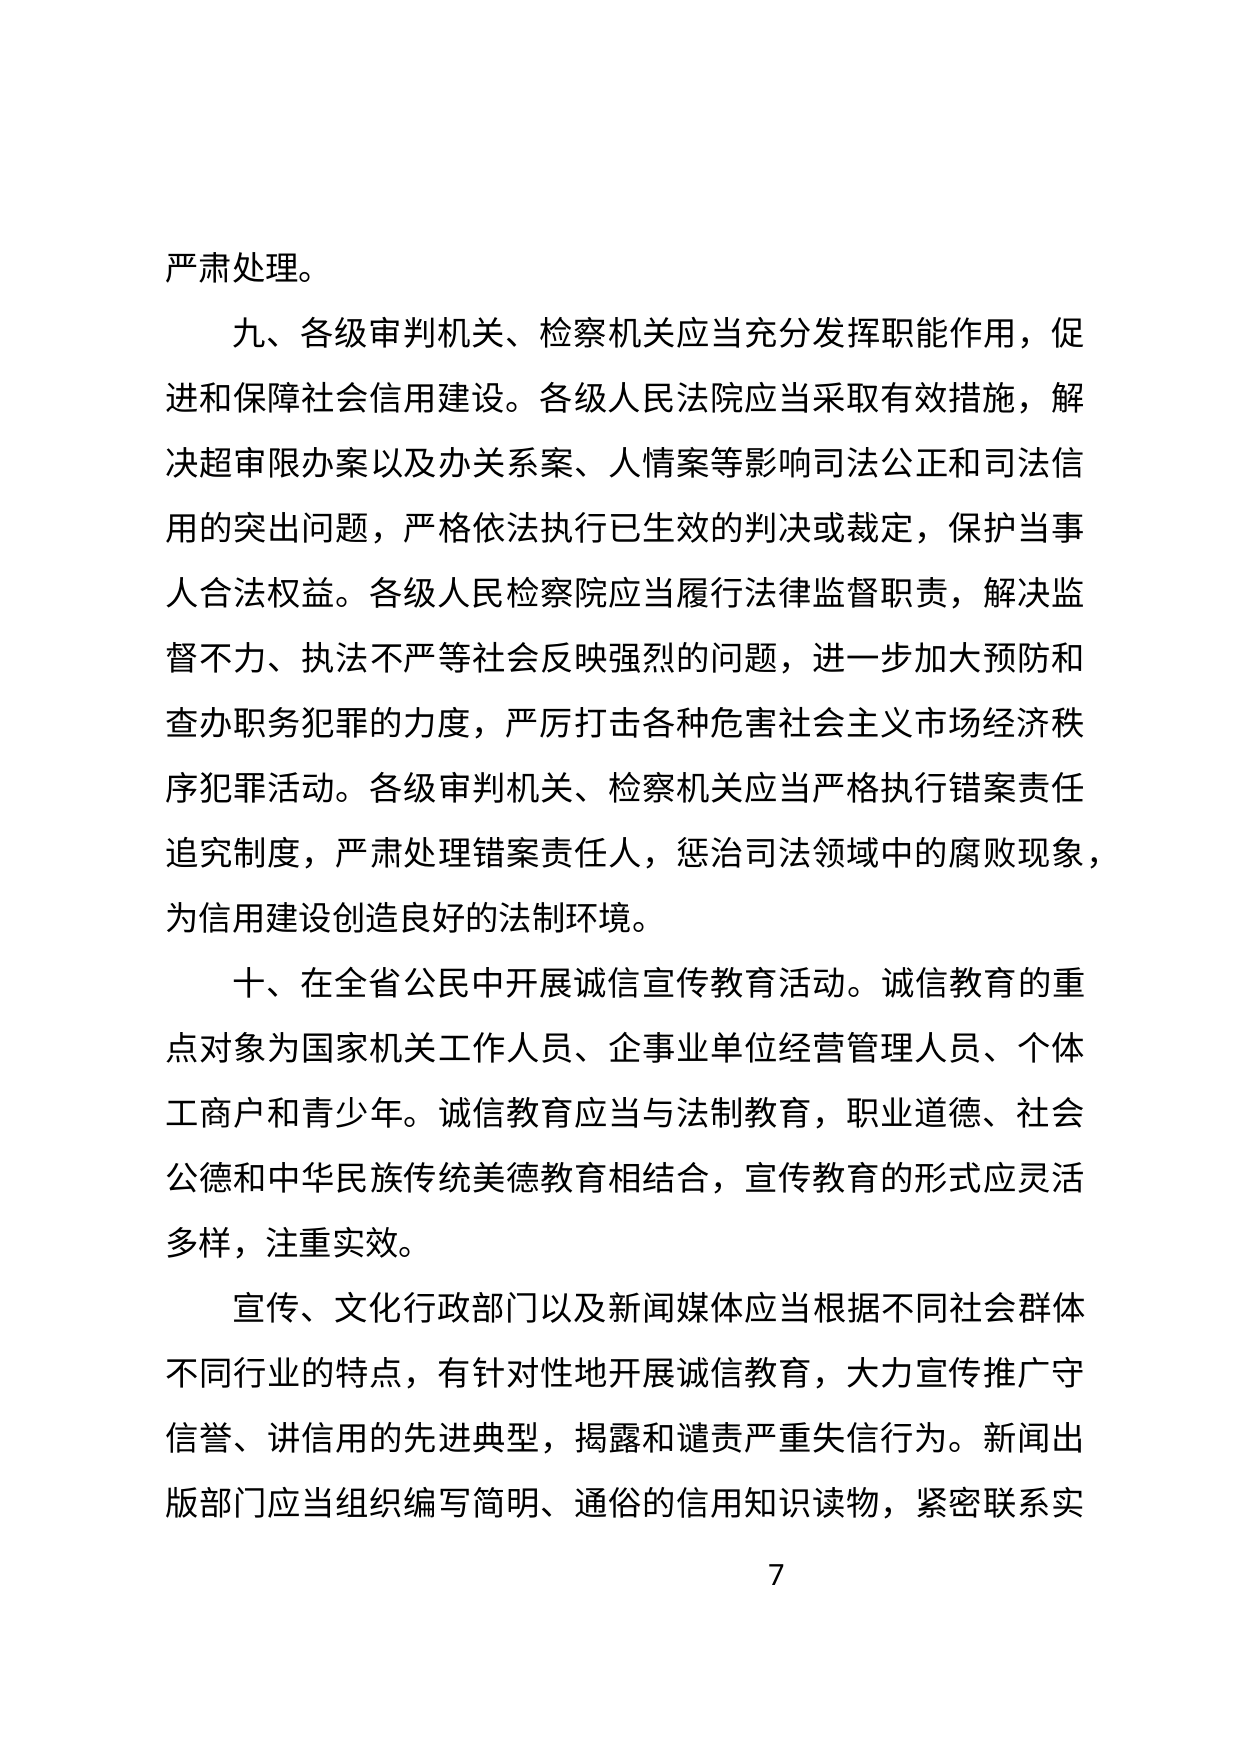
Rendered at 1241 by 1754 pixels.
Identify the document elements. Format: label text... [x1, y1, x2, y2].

text 九、各级审判机关、检察机关应当充分发挥职能作用，促进和保障社会信用建设。各级人民法院应当采取有效措施，解决超审限办案以及办关系案、人情案等影响司法公正和司法信用的突出问题，严格依法执行已生效的判决或裁定，保护当事人合法权益。各级人民检察院应当履行法律监督职责，解决监督不力、执法不严等社会反映强烈的问题，进一步加大预防和查办职务犯罪的力度，严厉打击各种危害社会主义市场经济秩序犯罪活动。各级审判机关、检察机关应当严格执行错案责任追究制度，严肃处理错案责任人，惩治司法领域中的腐败现象，为信用建设创造良好的法制环境。 [165, 298, 1087, 948]
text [165, 233, 1087, 298]
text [165, 1273, 1087, 1533]
text 十、在全省公民中开展诚信宣传教育活动。诚信教育的重点对象为国家机关工作人员、企事业单位经营管理人员、个体工商户和青少年。诚信教育应当与法制教育，职业道德、社会公德和中华民族传统美德教育相结合，宣传教育的形式应灵活多样，注重实效。 [165, 948, 1087, 1273]
